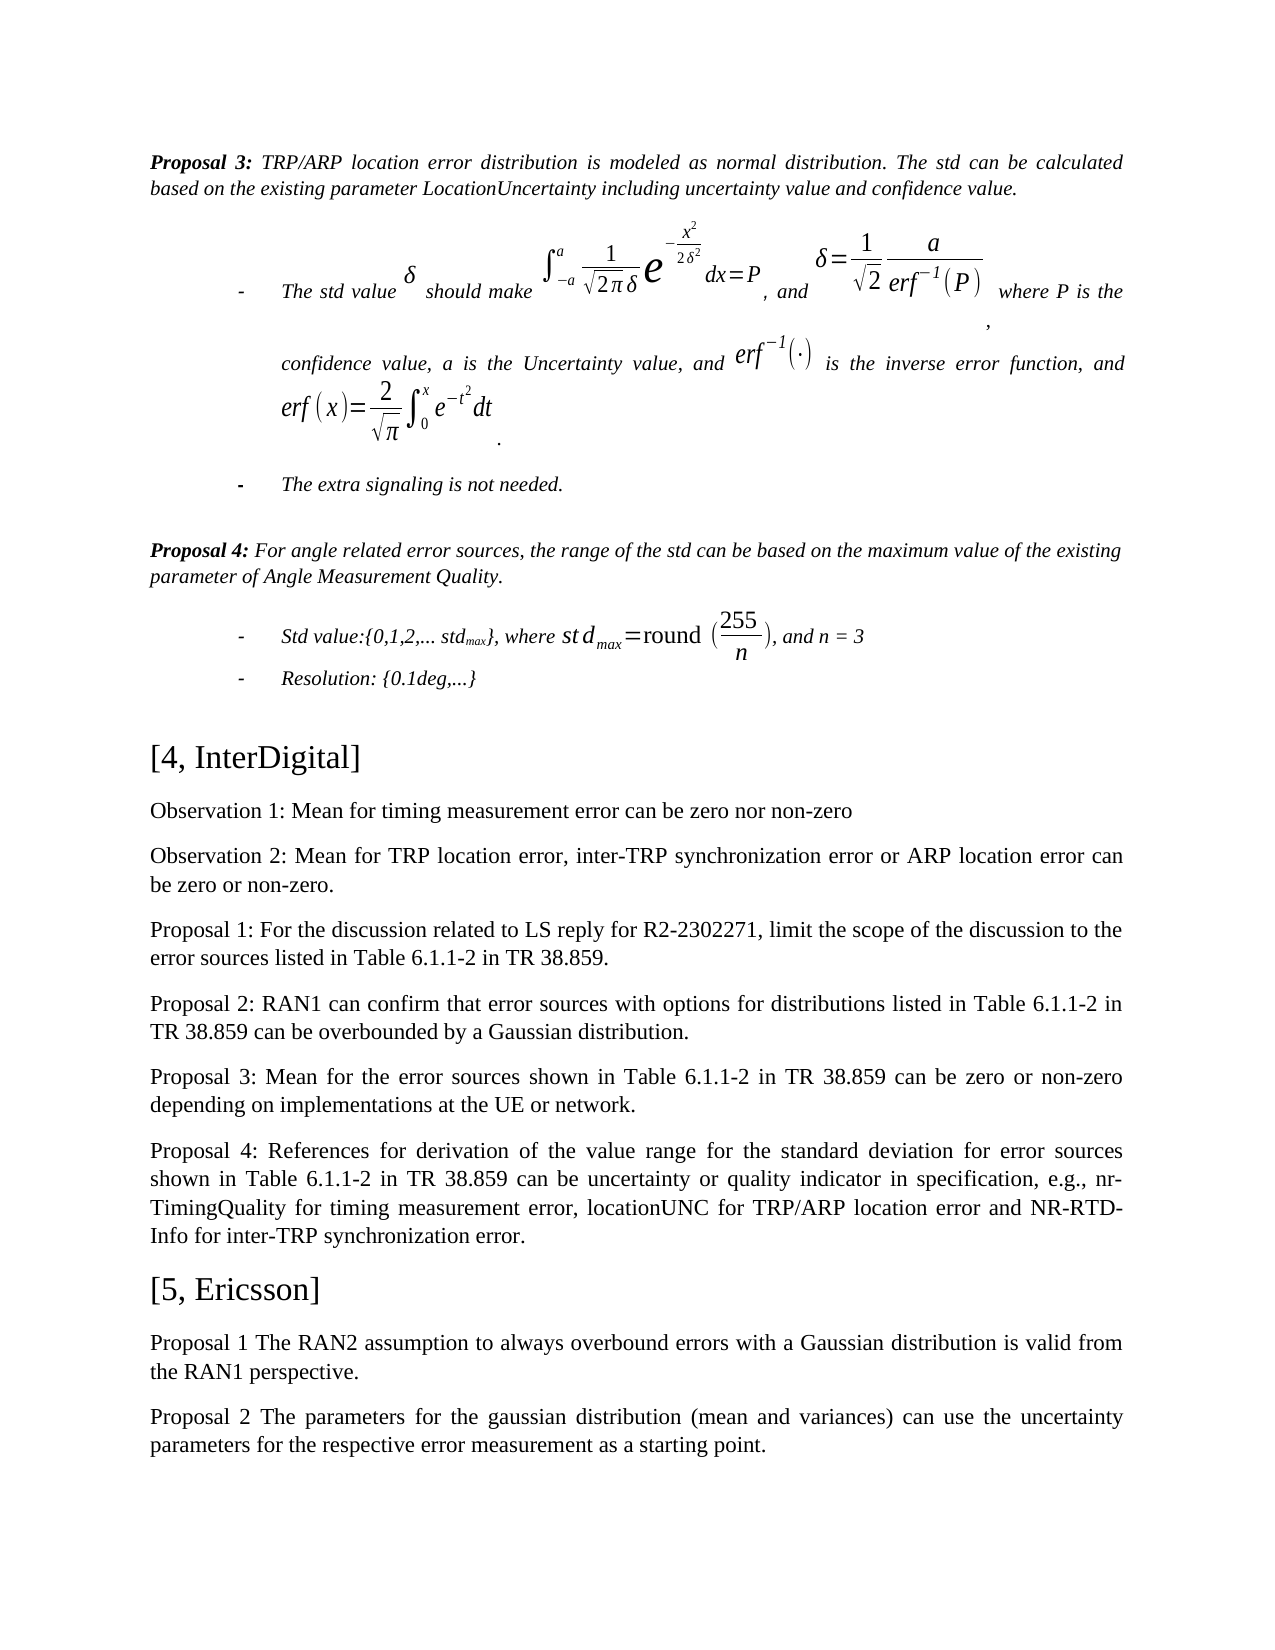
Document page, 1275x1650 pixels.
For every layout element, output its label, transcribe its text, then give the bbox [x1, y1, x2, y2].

list Proposal 3: TRP/ARP location error distribution is modeled as normal distribution. The std can be calculated based on the existing parameter LocationUncertainty including uncertainty value and confidence value. [150, 150, 1125, 200]
text Observation 2: Mean for TRP location error, inter-TRP synchronization error or ARP location error can be zero or non-zero. [150, 842, 1125, 897]
list The std value should make , and , where P is the confidence value, a is the Uncertainty value, and is the inverse error function, and . [237, 218, 1125, 450]
subtitle [5, Ericsson] [150, 1269, 1125, 1307]
text Proposal 1: For the discussion related to LS reply for R2-2302271, limit the scope of the discussion to the error sources listed in Table 6.1.1-2 in TR 38.859. [150, 916, 1125, 971]
list Std value:{0,1,2,... stdmax}, where , and n = 3 [237, 607, 1125, 666]
text Proposal 3: Mean for the error sources shown in Table 6.1.1-2 in TR 38.859 can be zero or non-zero depending on implementations at the UE or network. [150, 1063, 1125, 1118]
text Proposal 4: References for derivation of the value range for the standard deviation for error sources shown in Table 6.1.1-2 in TR 38.859 can be uncertainty or quality indicator in specification, e.g., nr-TimingQuality for timing measurement error, locationUNC for TRP/ARP location error and NR-RTD-Info for inter-TRP synchronization error. [150, 1137, 1125, 1248]
list Resolution: {0.1deg,...} [237, 666, 1125, 690]
text Proposal 2: RAN1 can confirm that error sources with options for distributions listed in Table 6.1.1-2 in TR 38.859 can be overbounded by a Gaussian distribution. [150, 989, 1125, 1044]
subtitle [4, InterDigital] [150, 737, 1125, 776]
text Proposal 2 The parameters for the gaussian distribution (mean and variances) can use the uncertainty parameters for the respective error measurement as a starting point. [150, 1403, 1125, 1458]
text Proposal 1 The RAN2 assumption to always overbound errors with a Gaussian distribution is valid from the RAN1 perspective. [150, 1329, 1125, 1384]
text Observation 1: Mean for timing measurement error can be zero nor non-zero [150, 797, 1125, 824]
text Proposal 4: For angle related error sources, the range of the std can be based on the maximum value of the existing parameter of Angle Measurement Quality. [150, 538, 1125, 588]
list The extra signaling is not needed. [237, 472, 1125, 496]
